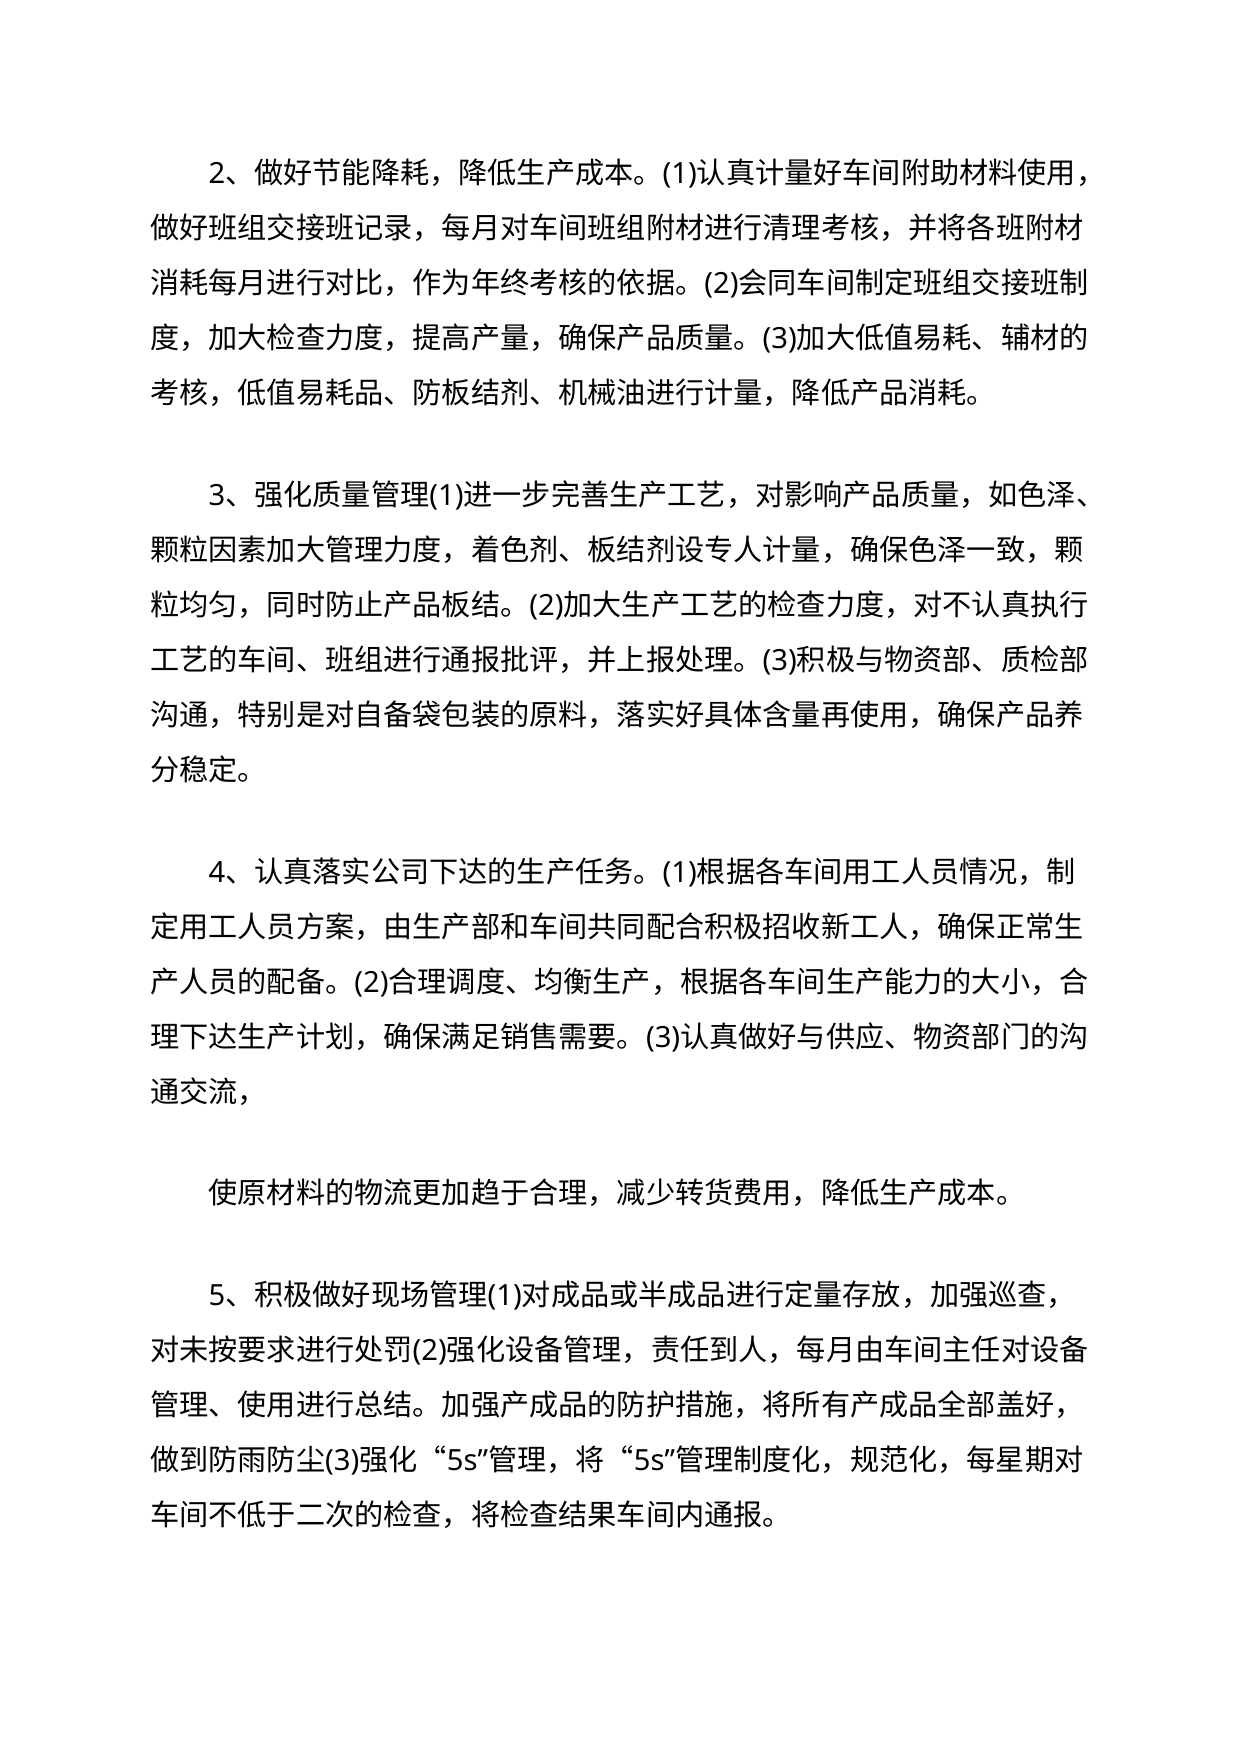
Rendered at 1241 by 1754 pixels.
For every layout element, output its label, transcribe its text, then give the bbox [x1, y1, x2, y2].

text 3、强化质量管理(1)进一步完善生产工艺，对影响产品质量，如色泽、颗粒因素加大管理力度，着色剂、板结剂设专人计量，确保色泽一致，颗粒均匀，同时防止产品板结。(2)加大生产工艺的检查力度，对不认真执行工艺的车间、班组进行通报批评，并上报处理。(3)积极与物资部、质检部沟通，特别是对自备袋包装的原料，落实好具体含量再使用，确保产品养分稳定。 [150, 472, 1090, 789]
text 2、做好节能降耗，降低生产成本。(1)认真计量好车间附助材料使用，做好班组交接班记录，每月对车间班组附材进行清理考核，并将各班附材消耗每月进行对比，作为年终考核的依据。(2)会同车间制定班组交接班制度，加大检查力度，提高产量，确保产品质量。(3)加大低值易耗、辅材的考核，低值易耗品、防板结剂、机械油进行计量，降低产品消耗。 [150, 150, 1090, 412]
text 4、认真落实公司下达的生产任务。(1)根据各车间用工人员情况，制定用工人员方案，由生产部和车间共同配合积极招收新工人，确保正常生产人员的配备。(2)合理调度、均衡生产，根据各车间生产能力的大小，合理下达生产计划，确保满足销售需要。(3)认真做好与供应、物资部门的沟通交流， [150, 848, 1090, 1110]
text 使原材料的物流更加趋于合理，减少转货费用，降低生产成本。 [150, 1170, 1090, 1212]
text 5、积极做好现场管理(1)对成品或半成品进行定量存放，加强巡查，对未按要求进行处罚(2)强化设备管理，责任到人，每月由车间主任对设备管理、使用进行总结。加强产成品的防护措施，将所有产成品全部盖好，做到防雨防尘(3)强化“5s”管理，将“5s”管理制度化，规范化，每星期对车间不低于二次的检查，将检查结果车间内通报。 [150, 1272, 1090, 1534]
